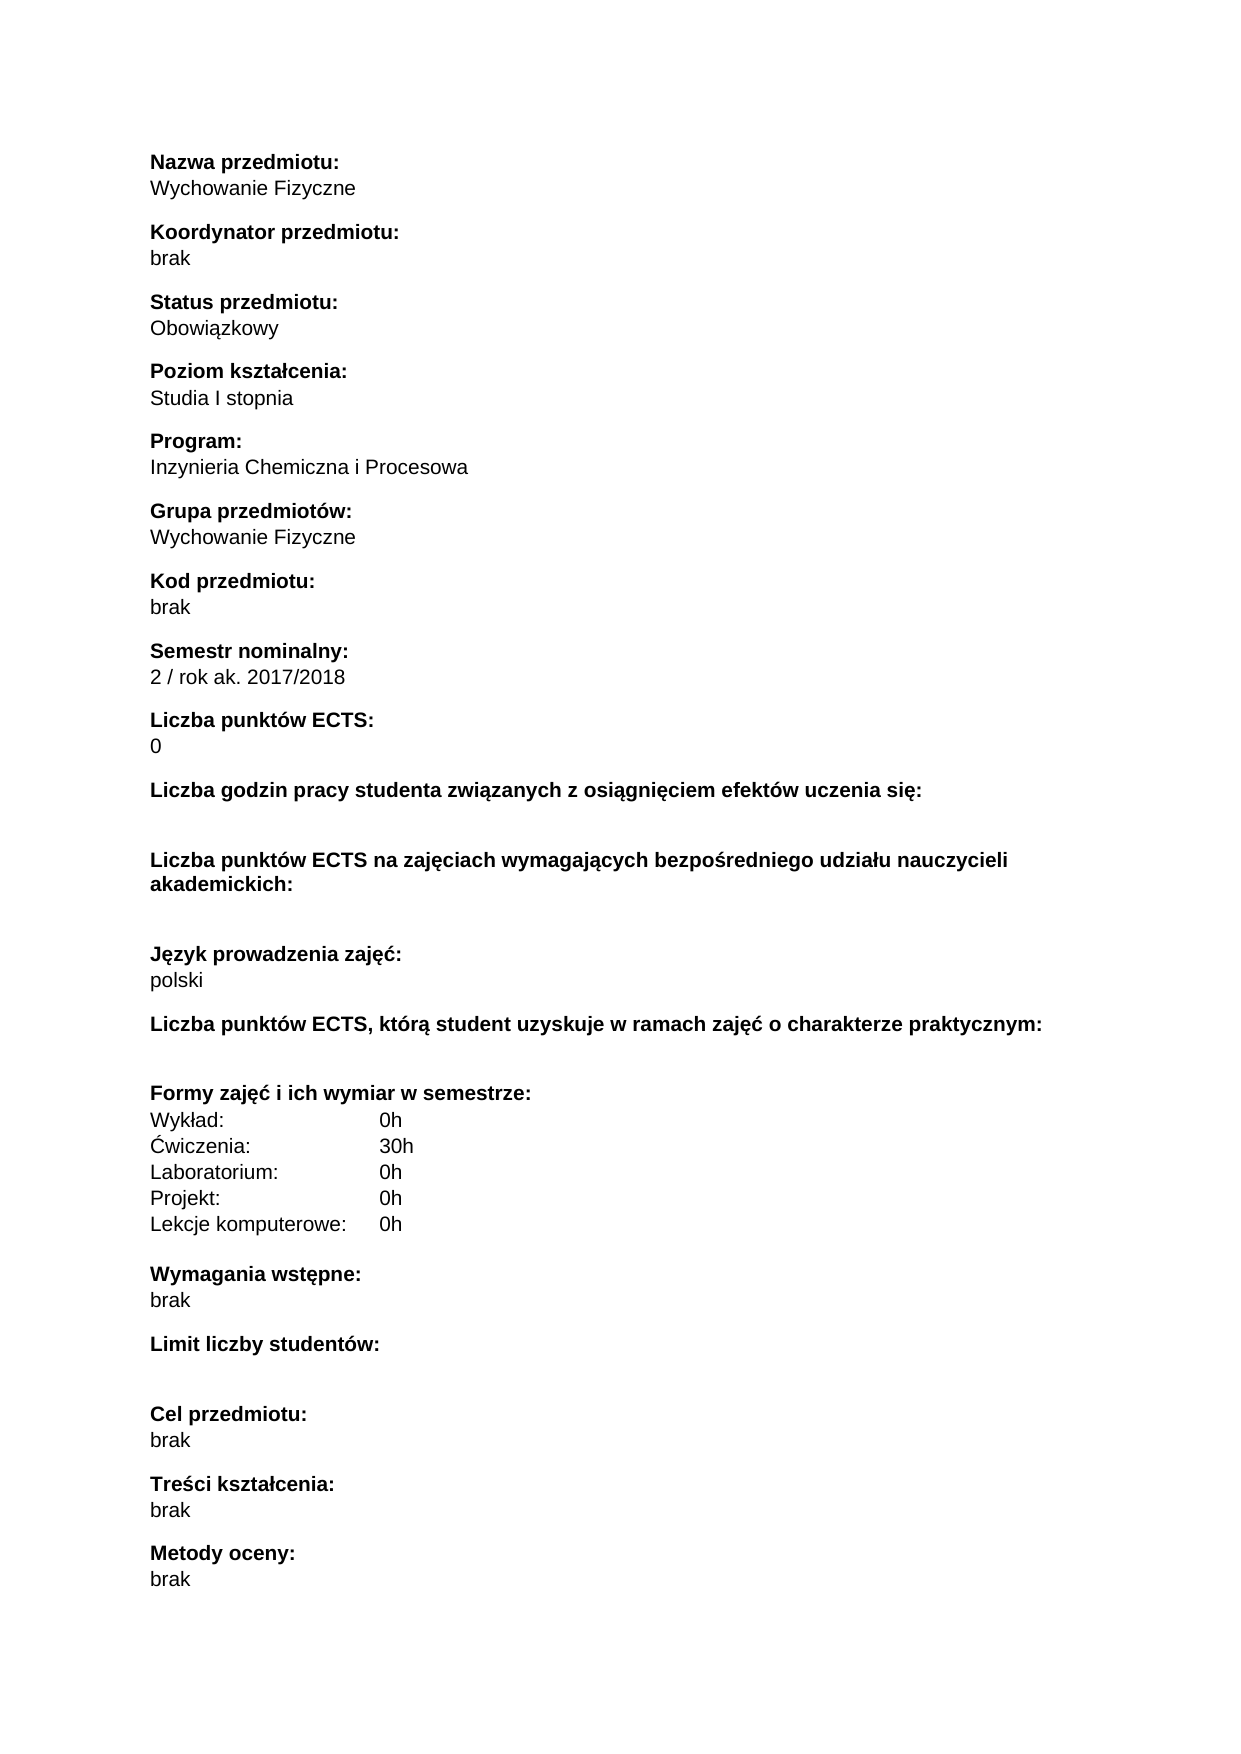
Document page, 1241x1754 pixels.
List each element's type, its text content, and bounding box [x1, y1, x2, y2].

text Inzynieria Chemiczna i Procesowa [150, 455, 1090, 479]
text Liczba punktów ECTS, którą student uzyskuje w ramach zajęć o charakterze praktycznym: [150, 1011, 1090, 1035]
table_header 0h [369, 1108, 597, 1132]
table_cell Ćwiczenia: [140, 1134, 367, 1158]
text Studia I stopnia [150, 385, 1090, 409]
text Obowiązkowy [150, 316, 1090, 339]
text Cel przedmiotu: [150, 1402, 1090, 1426]
table_cell 30h [369, 1132, 597, 1158]
text Liczba godzin pracy studenta związanych z osiągnięciem efektów uczenia się: [150, 778, 1090, 802]
text brak [150, 595, 1090, 619]
text Formy zajęć i ich wymiar w semestrze: [150, 1081, 1090, 1105]
text Metody oceny: [150, 1541, 1090, 1565]
text polski [150, 968, 1090, 992]
text Poziom kształcenia: [150, 359, 1090, 383]
text Nazwa przedmiotu: [150, 150, 1090, 174]
text Koordynator przedmiotu: [150, 220, 1090, 244]
text Semestr nominalny: [150, 638, 1090, 662]
text Treści kształcenia: [150, 1471, 1090, 1495]
text brak [150, 1497, 1090, 1521]
text Język prowadzenia zajęć: [150, 942, 1090, 966]
text Wychowanie Fizyczne [150, 176, 1090, 200]
text Kod przedmiotu: [150, 569, 1090, 593]
text brak [150, 1567, 1090, 1591]
text Wychowanie Fizyczne [150, 525, 1090, 549]
text Liczba punktów ECTS: [150, 708, 1090, 732]
text 2 / rok ak. 2017/2018 [150, 664, 1090, 688]
text brak [150, 246, 1090, 270]
text Grupa przedmiotów: [150, 499, 1090, 523]
text brak [150, 1428, 1090, 1452]
table_cell Projekt: [140, 1186, 367, 1210]
table_cell 0h [369, 1158, 597, 1184]
text Limit liczby studentów: [150, 1332, 1090, 1356]
text Liczba punktów ECTS na zajęciach wymagających bezpośredniego udziału nauczycieli akademickich: [150, 848, 1090, 896]
table_cell 0h [369, 1210, 597, 1236]
text Status przedmiotu: [150, 289, 1090, 313]
text 0 [150, 734, 1090, 758]
table_cell 0h [369, 1184, 597, 1210]
text Wymagania wstępne: [150, 1262, 1090, 1286]
text brak [150, 1288, 1090, 1312]
table_header Wykład: [140, 1108, 367, 1132]
table_cell Laboratorium: [140, 1160, 367, 1184]
text Program: [150, 429, 1090, 453]
table_cell Lekcje komputerowe: [140, 1212, 367, 1236]
